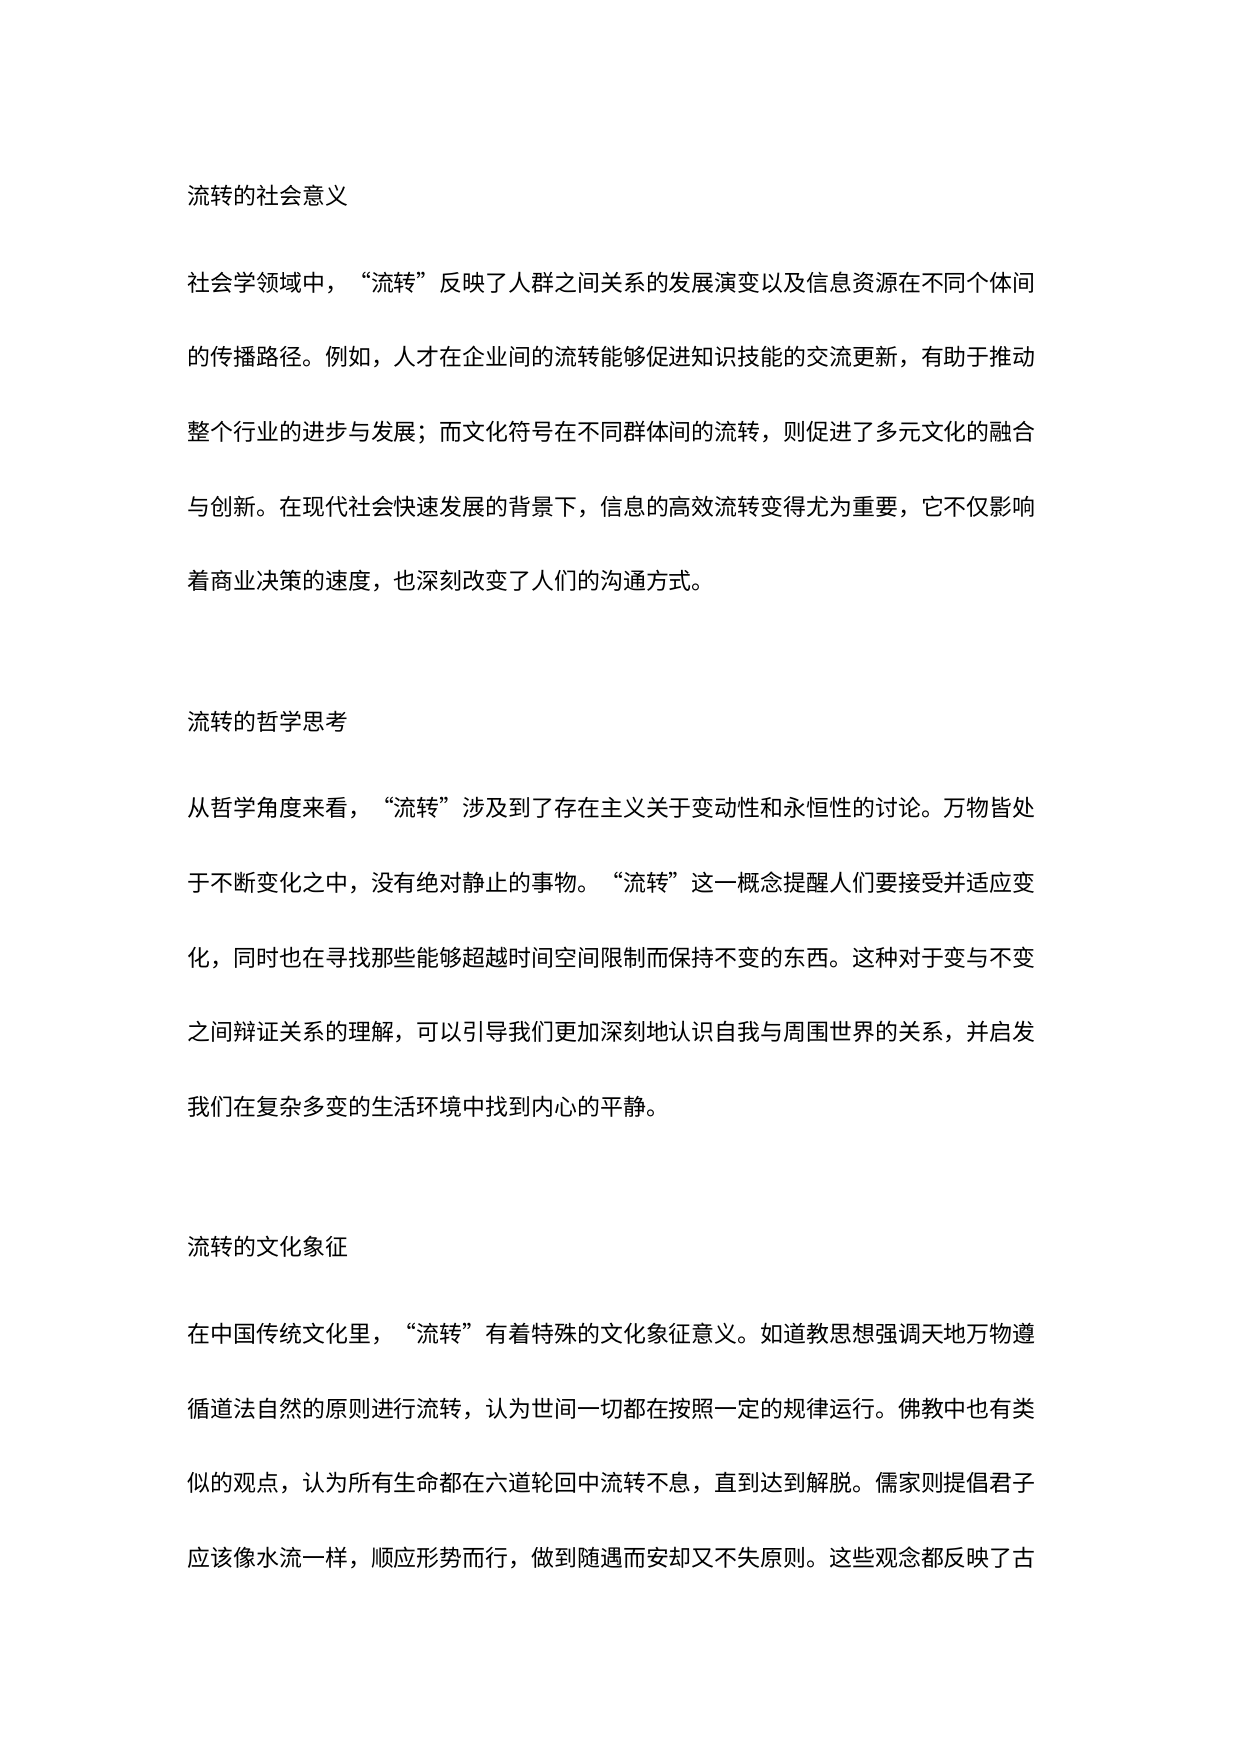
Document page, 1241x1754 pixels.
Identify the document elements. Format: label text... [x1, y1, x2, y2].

text 流转的哲学思考 [187, 688, 1053, 753]
text 流转的文化象征 [187, 1213, 1053, 1278]
text 社会学领域中，“流转”反映了人群之间关系的发展演变以及信息资源在不同个体间的传播路径。例如，人才在企业间的流转能够促进知识技能的交流更新，有助于推动整个行业的进步与发展；而文化符号在不同群体间的流转，则促进了多元文化的融合与创新。在现代社会快速发展的背景下，信息的高效流转变得尤为重要，它不仅影响着商业决策的速度，也深刻改变了人们的沟通方式。 [187, 248, 1053, 612]
text 从哲学角度来看，“流转”涉及到了存在主义关于变动性和永恒性的讨论。万物皆处于不断变化之中，没有绝对静止的事物。“流转”这一概念提醒人们要接受并适应变化，同时也在寻找那些能够超越时间空间限制而保持不变的东西。这种对于变与不变之间辩证关系的理解，可以引导我们更加深刻地认识自我与周围世界的关系，并启发我们在复杂多变的生活环境中找到内心的平静。 [187, 774, 1053, 1138]
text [187, 1300, 1053, 1589]
text 流转的社会意义 [187, 162, 1053, 227]
